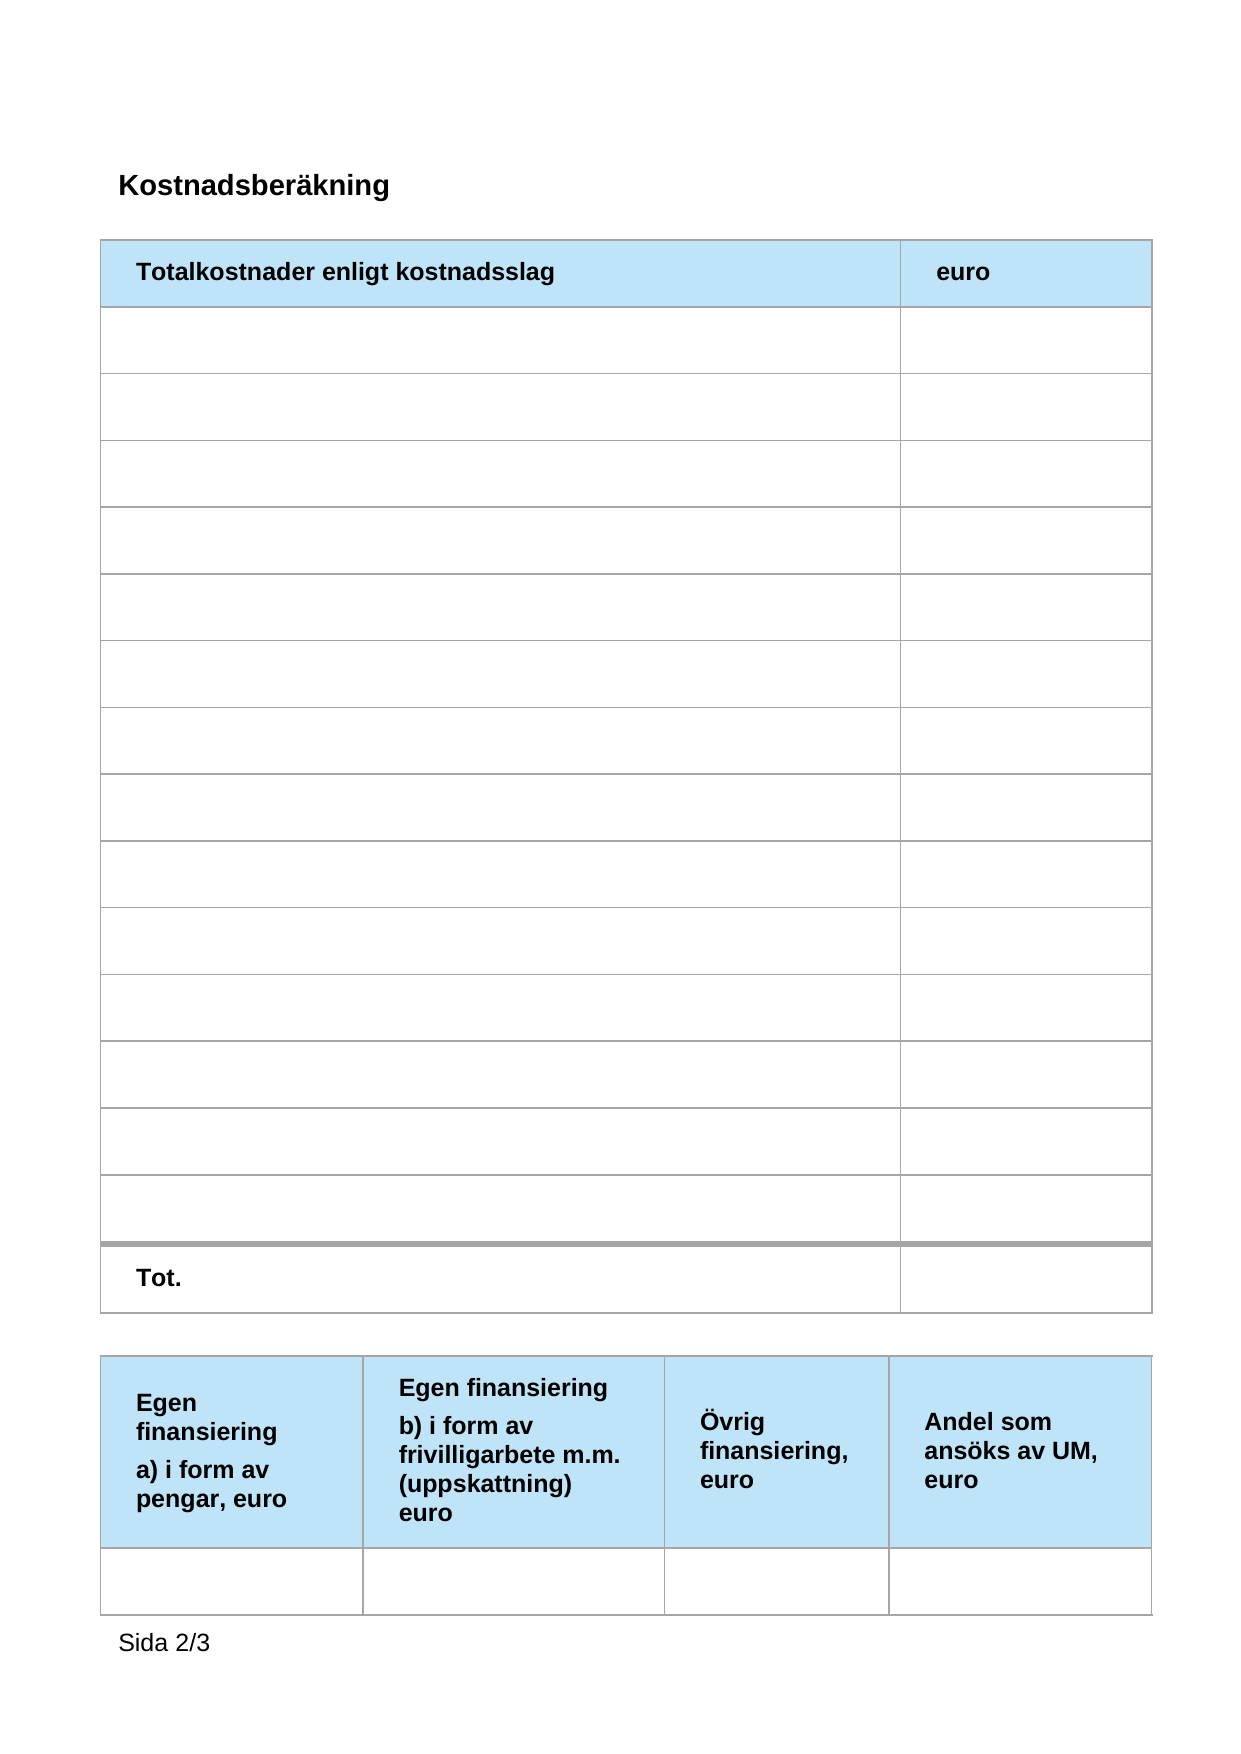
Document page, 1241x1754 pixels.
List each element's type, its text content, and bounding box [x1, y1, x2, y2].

table_cell [901, 441, 1151, 506]
table_cell [901, 1176, 1151, 1241]
table_cell [890, 1549, 1151, 1614]
table_cell Tot. [101, 1247, 900, 1312]
table_cell [101, 641, 900, 707]
table_header Totalkostnader enligt kostnadsslag [101, 241, 900, 306]
table_cell [101, 775, 900, 840]
table_cell [101, 575, 900, 640]
table_cell [101, 908, 900, 974]
table_cell [101, 374, 900, 439]
table_cell [101, 441, 900, 506]
table_cell [101, 708, 900, 773]
table_cell [101, 1042, 900, 1107]
table_cell [101, 1176, 900, 1241]
table_cell [901, 908, 1151, 974]
table_header Egen finansiering a) i form av pengar, euro [101, 1357, 362, 1547]
table_cell [901, 308, 1151, 373]
table_cell [901, 975, 1151, 1040]
table_cell [901, 508, 1151, 573]
table_cell [901, 1109, 1151, 1174]
table_cell [901, 842, 1151, 907]
table_cell [901, 708, 1151, 773]
table_header Andel som ansöks av UM, euro [890, 1357, 1151, 1547]
table_cell [901, 1042, 1151, 1107]
table_cell [901, 575, 1151, 640]
table_header Egen finansiering b) i form av frivilligarbete m.m. (uppskattning) euro [364, 1357, 664, 1547]
table_cell [101, 975, 900, 1040]
table_cell [364, 1549, 664, 1614]
table_cell [101, 1109, 900, 1174]
table_cell [101, 308, 900, 373]
subtitle Kostnadsberäkning [118, 168, 1134, 202]
table_header euro [901, 241, 1151, 306]
table_header Övrig finansiering, euro [665, 1357, 888, 1547]
table_cell [901, 374, 1151, 439]
table_cell [101, 508, 900, 573]
table_cell [101, 842, 900, 907]
table_cell [101, 1549, 362, 1614]
table_cell [901, 641, 1151, 707]
table_cell [901, 1247, 1151, 1312]
table_cell [901, 775, 1151, 840]
table_cell [665, 1549, 888, 1614]
